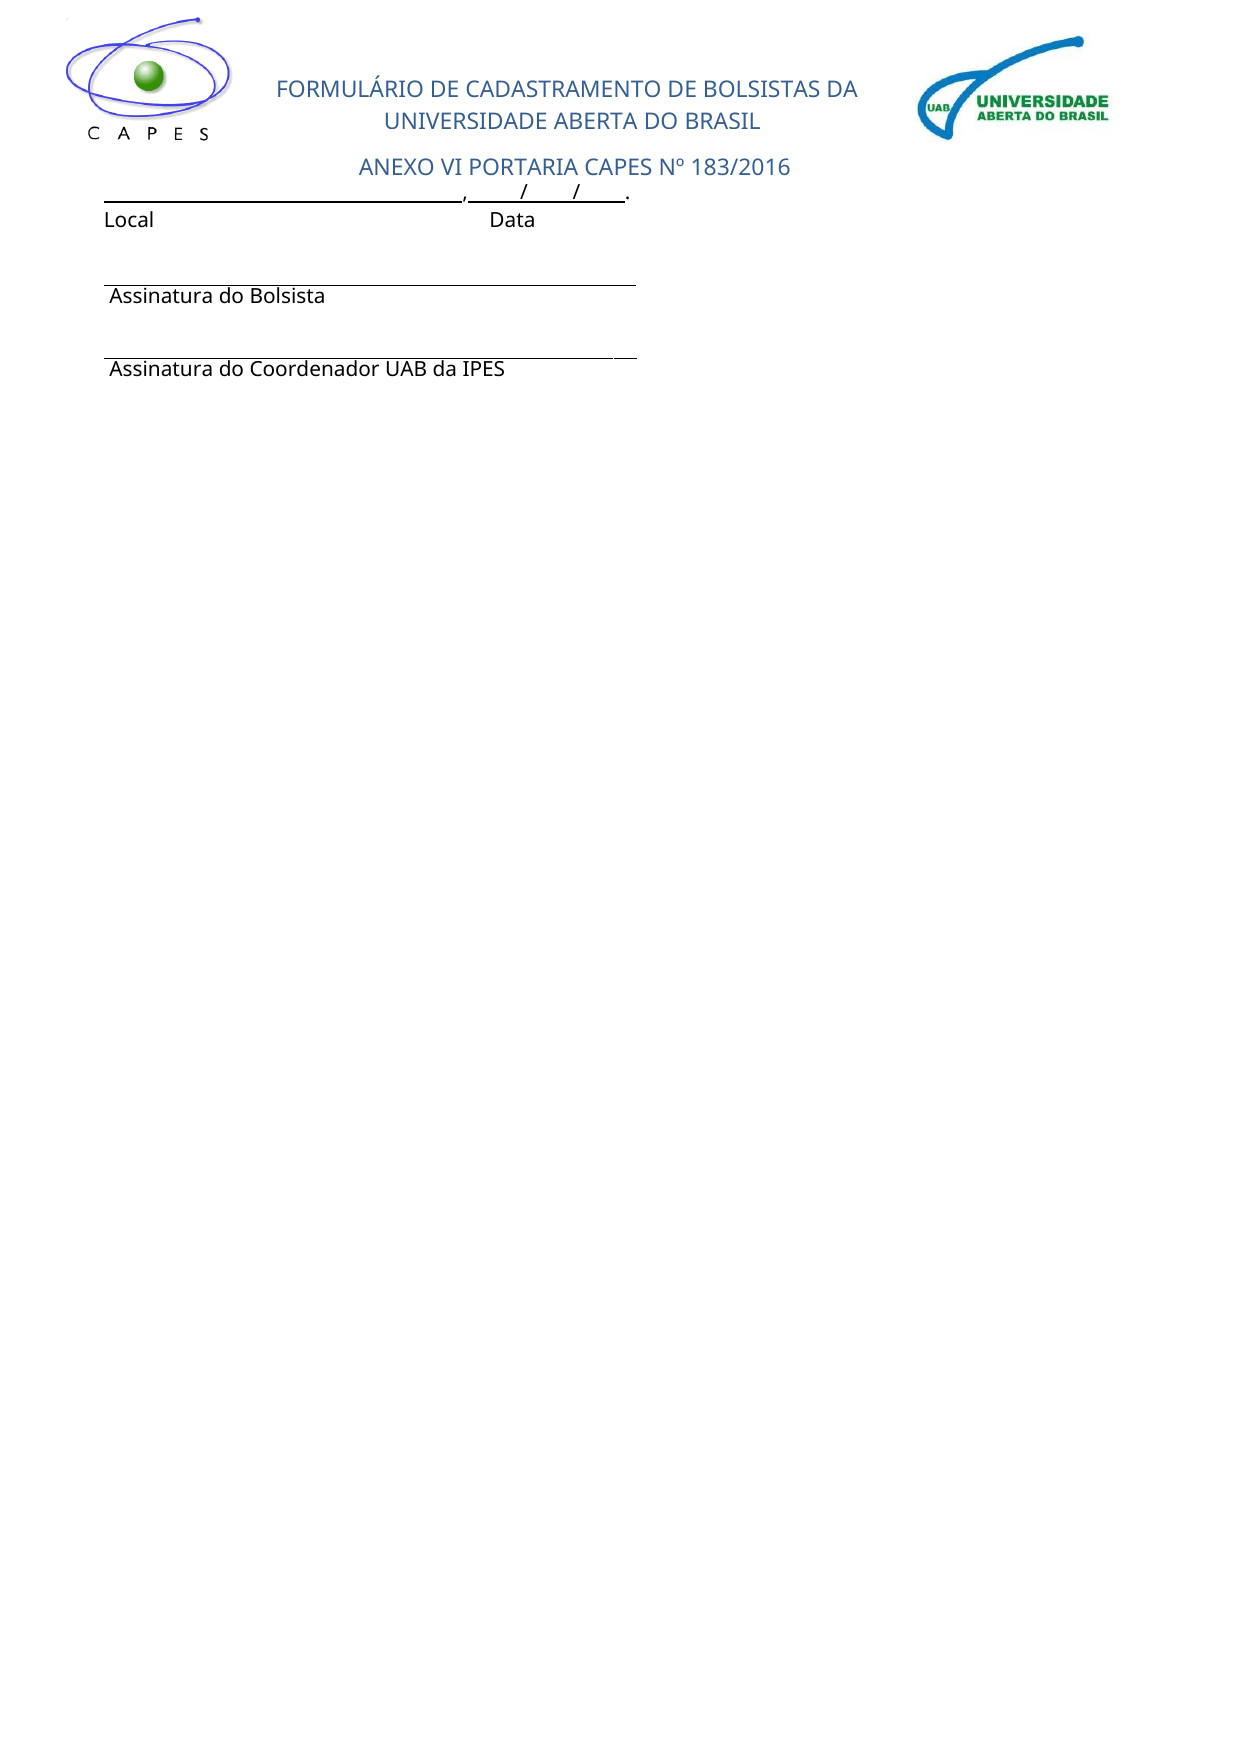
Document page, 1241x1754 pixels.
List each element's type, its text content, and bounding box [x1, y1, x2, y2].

text Assinatura do Bolsista [109, 284, 1223, 307]
picture [914, 34, 1113, 142]
text , / / . Local Data [103, 177, 631, 234]
picture [66, 17, 233, 141]
text Assinatura do Coordenador UAB da IPES [109, 357, 1223, 381]
